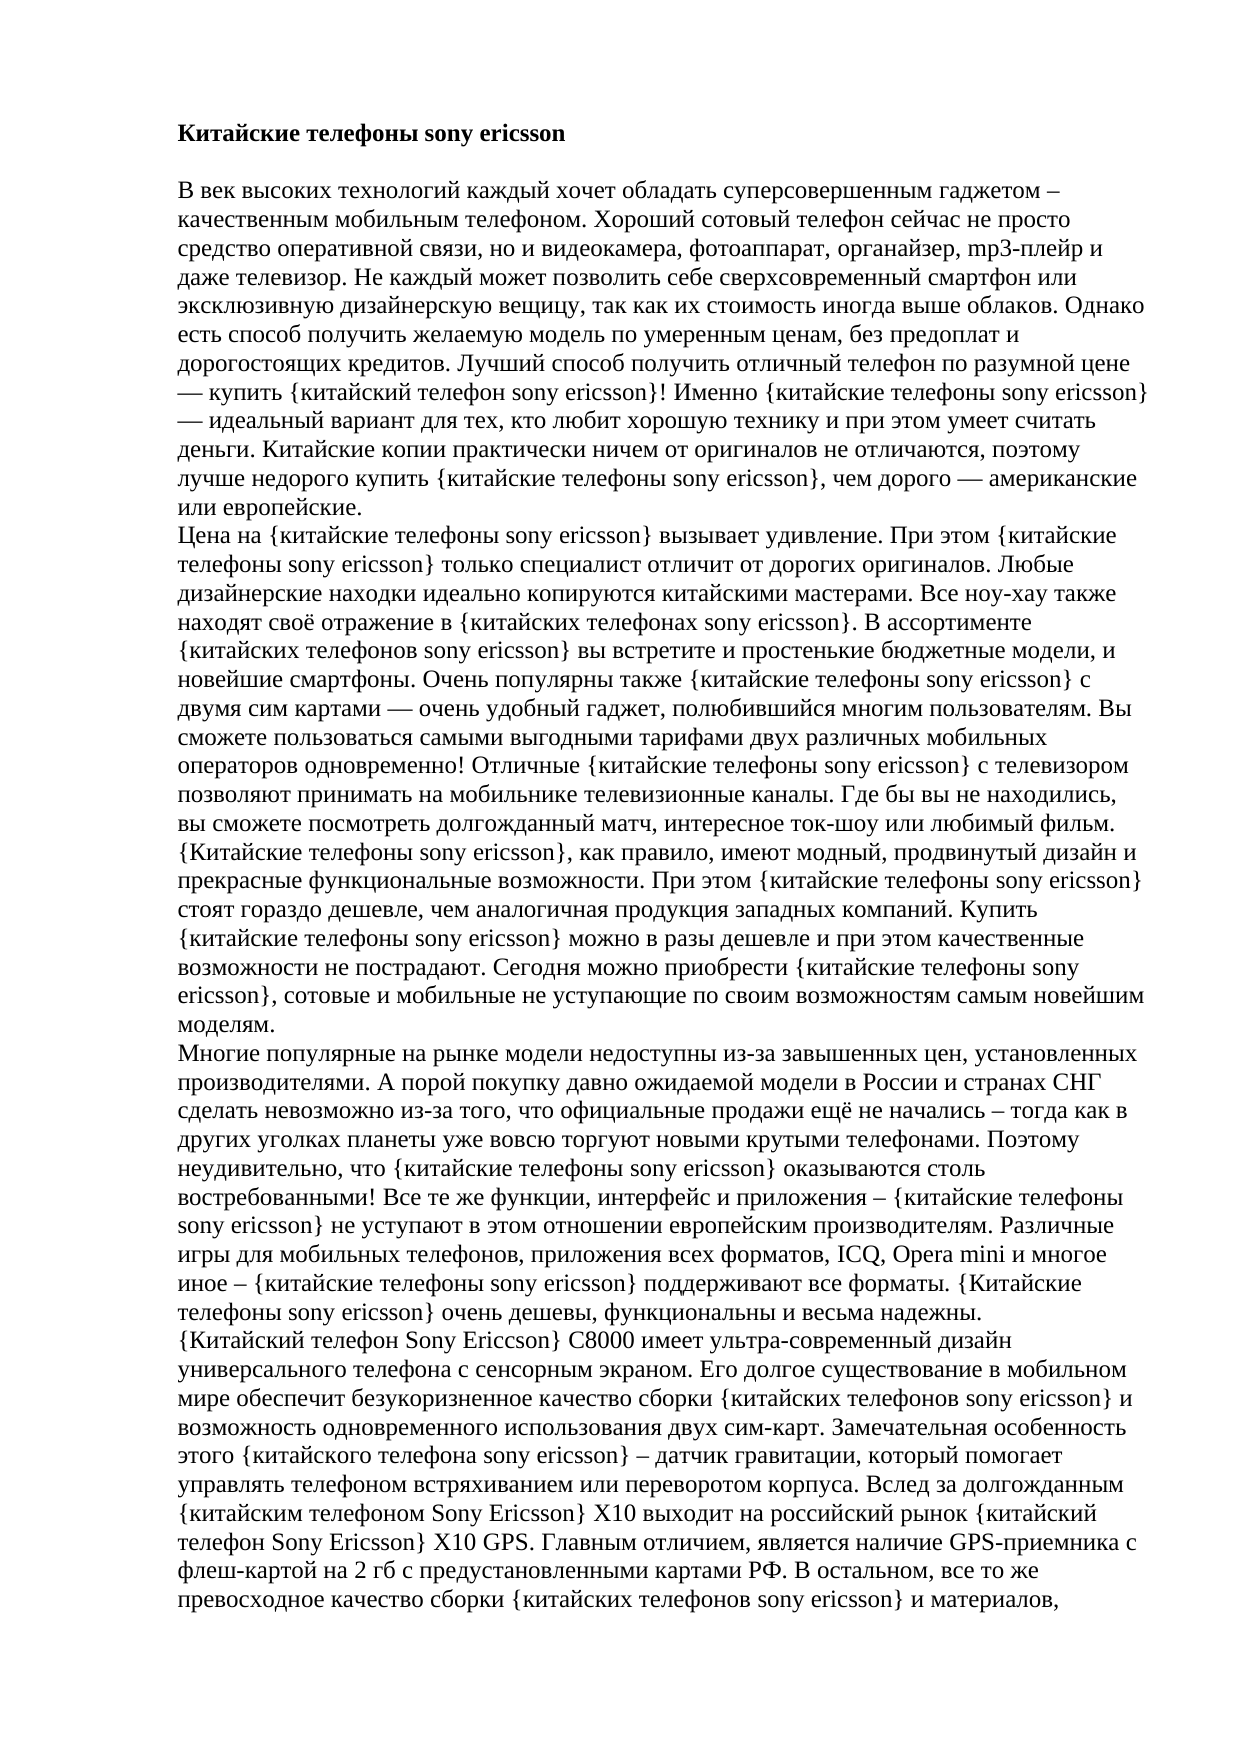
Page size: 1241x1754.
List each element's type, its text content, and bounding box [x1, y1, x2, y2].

text Китайские телефоны sony ericsson [177, 118, 1152, 147]
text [177, 176, 1152, 1613]
